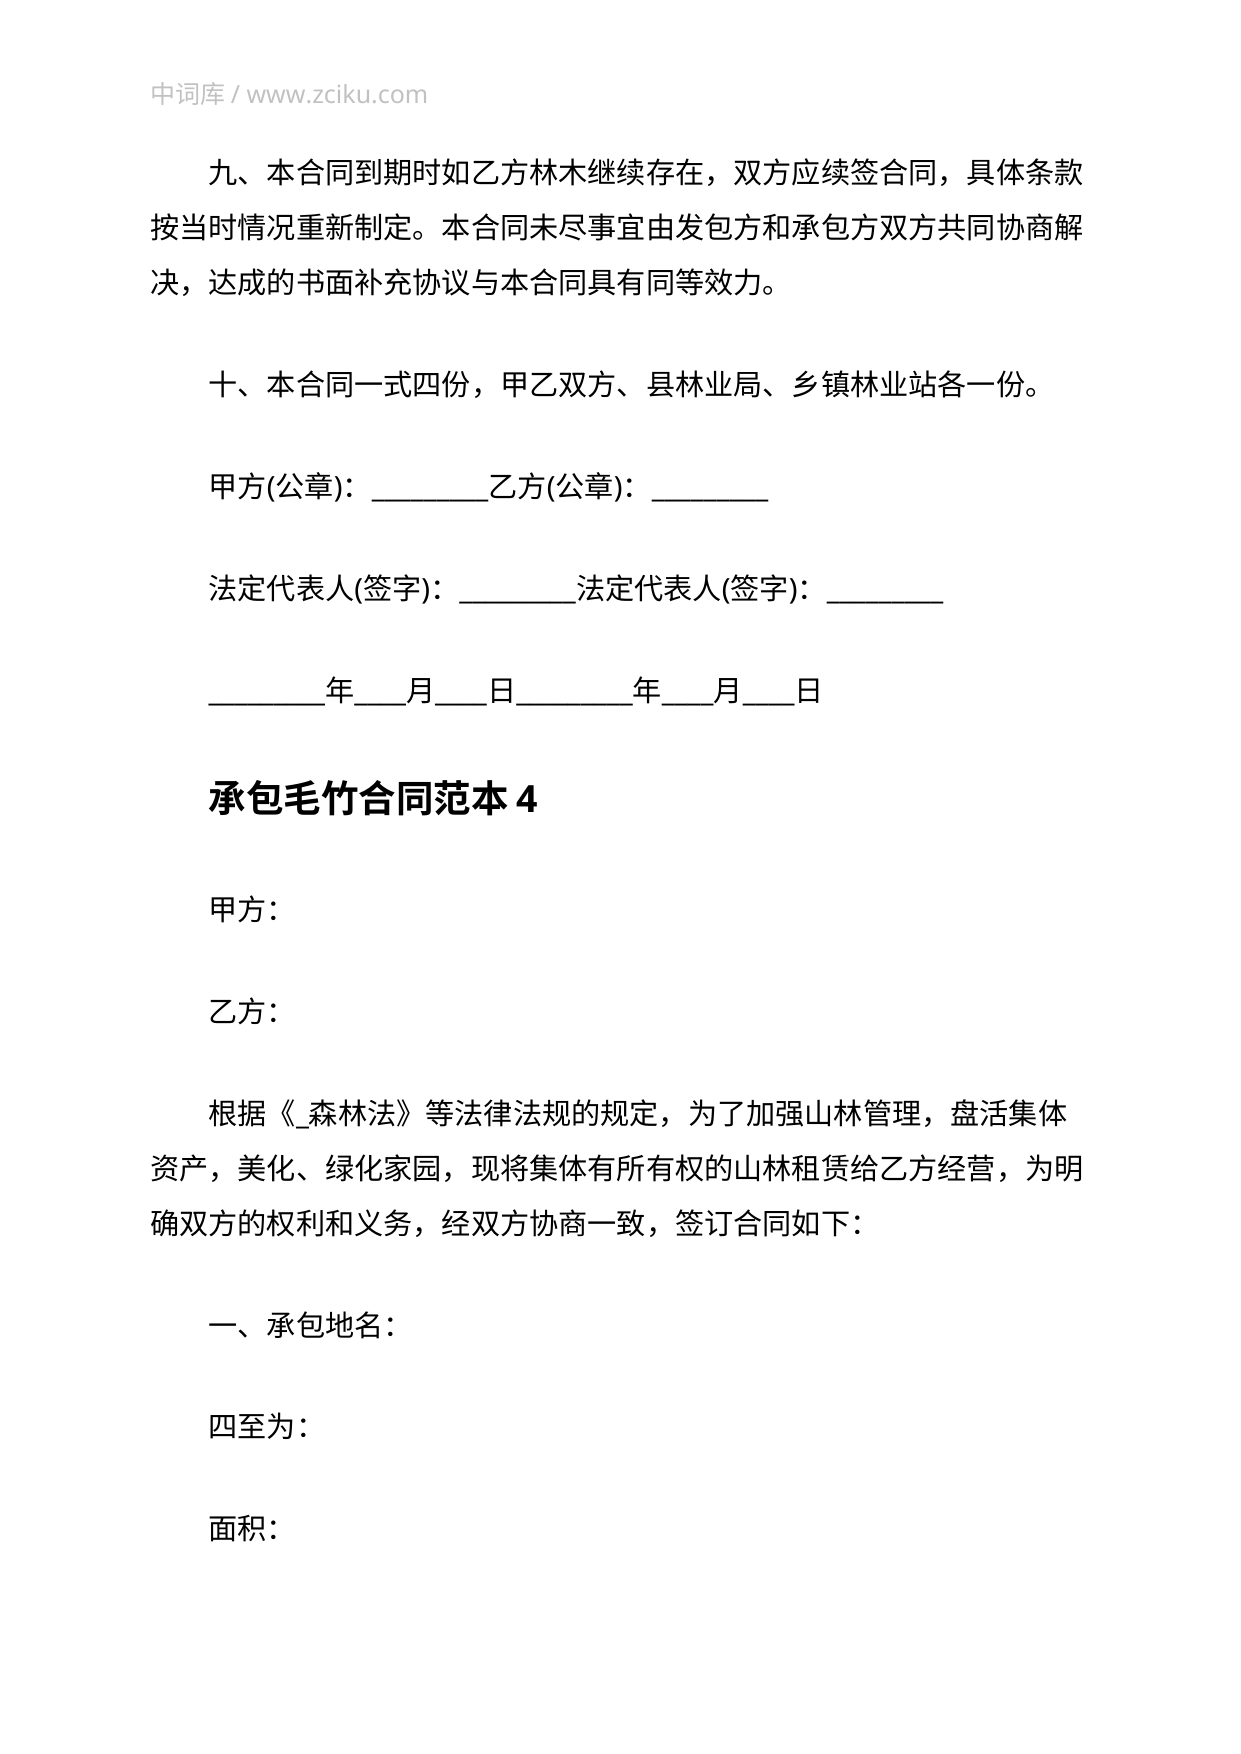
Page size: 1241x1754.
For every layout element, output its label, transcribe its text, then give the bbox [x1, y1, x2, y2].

text 十、本合同一式四份，甲乙双方、县林业局、乡镇林业站各一份。 [150, 362, 1090, 404]
text _________年____月____日_________年____月____日 [150, 667, 1090, 710]
text 法定代表人(签字)：_________法定代表人(签字)：_________ [150, 565, 1090, 608]
text 甲方： [150, 887, 1090, 929]
text 根据《_森林法》等法律法规的规定，为了加强山林管理，盘活集体资产，美化、绿化家园，现将集体有所有权的山林租赁给乙方经营，为明确双方的权利和义务，经双方协商一致，签订合同如下： [150, 1090, 1090, 1243]
text 四至为： [150, 1404, 1090, 1446]
text 九、本合同到期时如乙方林木继续存在，双方应续签合同，具体条款按当时情况重新制定。本合同未尽事宜由发包方和承包方双方共同协商解决，达成的书面补充协议与本合同具有同等效力。 [150, 150, 1090, 302]
text 一、承包地名： [150, 1302, 1090, 1344]
text 面积： [150, 1506, 1090, 1548]
text 乙方： [150, 989, 1090, 1031]
text 承包毛竹合同范本4 [150, 769, 1090, 824]
text 甲方(公章)：_________乙方(公章)：_________ [150, 463, 1090, 506]
